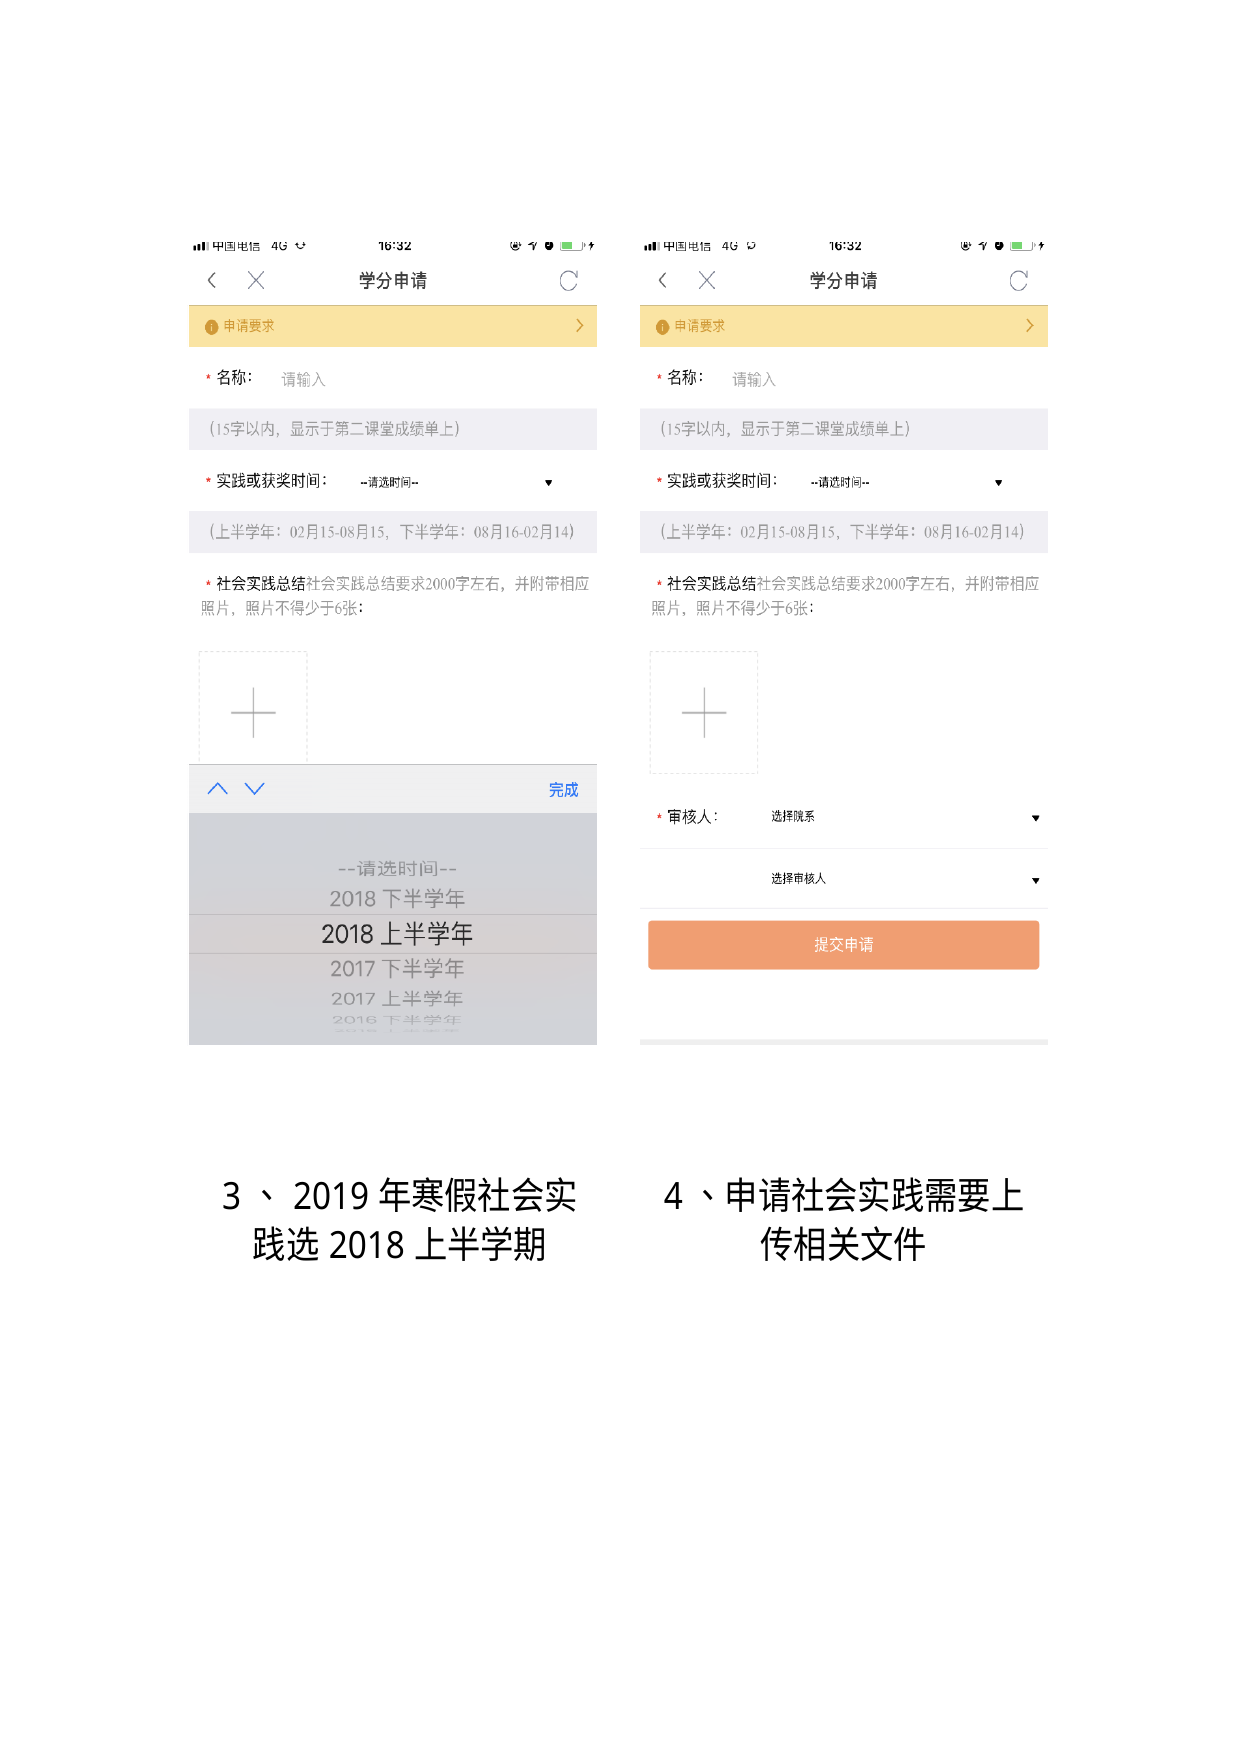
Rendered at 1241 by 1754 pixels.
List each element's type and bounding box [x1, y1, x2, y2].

picture [640, 242, 1048, 1045]
picture [189, 242, 597, 1045]
